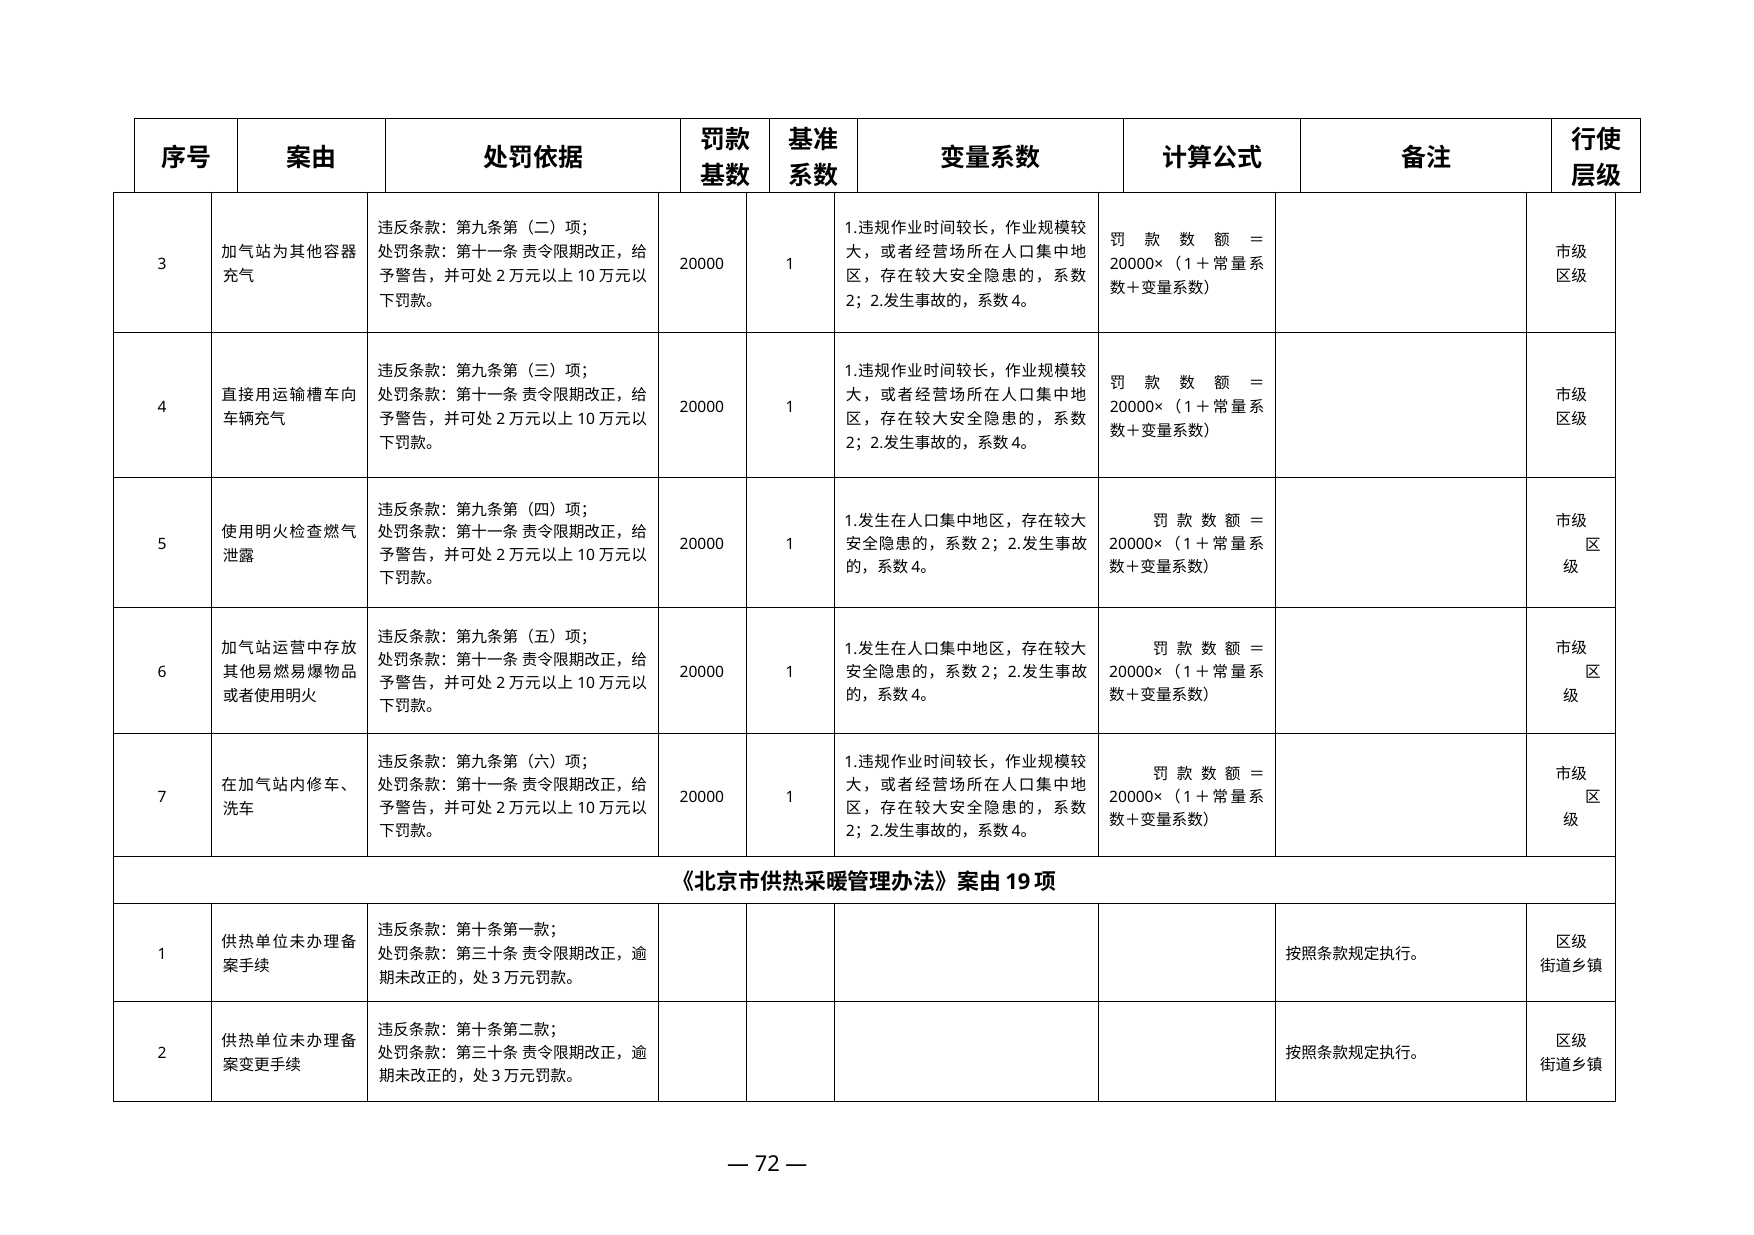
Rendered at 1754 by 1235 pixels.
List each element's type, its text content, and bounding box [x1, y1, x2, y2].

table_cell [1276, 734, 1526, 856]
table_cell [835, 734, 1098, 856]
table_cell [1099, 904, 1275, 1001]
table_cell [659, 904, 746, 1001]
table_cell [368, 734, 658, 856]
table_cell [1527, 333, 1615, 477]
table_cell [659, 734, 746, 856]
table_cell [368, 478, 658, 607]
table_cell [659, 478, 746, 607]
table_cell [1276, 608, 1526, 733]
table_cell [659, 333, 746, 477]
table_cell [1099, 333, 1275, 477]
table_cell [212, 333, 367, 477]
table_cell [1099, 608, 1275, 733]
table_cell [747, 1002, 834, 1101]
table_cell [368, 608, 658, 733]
table_header 计算公式 [1124, 119, 1300, 192]
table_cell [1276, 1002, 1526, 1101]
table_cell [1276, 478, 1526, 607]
table_header 行使 层级 [1552, 119, 1640, 192]
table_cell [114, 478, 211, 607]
table_header 序号 [135, 119, 237, 192]
table_header 处罚依据 [386, 119, 680, 192]
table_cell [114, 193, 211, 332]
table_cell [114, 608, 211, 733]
table_header 备注 [1301, 119, 1551, 192]
table_header 变量系数 [858, 119, 1123, 192]
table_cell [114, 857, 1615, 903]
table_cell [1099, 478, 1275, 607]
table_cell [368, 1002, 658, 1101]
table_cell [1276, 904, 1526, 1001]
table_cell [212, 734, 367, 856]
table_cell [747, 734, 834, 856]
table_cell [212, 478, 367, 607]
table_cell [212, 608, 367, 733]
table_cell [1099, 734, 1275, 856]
table_header 案由 [238, 119, 385, 192]
table_header 基准 系数 [770, 119, 857, 192]
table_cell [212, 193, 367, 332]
table_header 罚款 基数 [681, 119, 769, 192]
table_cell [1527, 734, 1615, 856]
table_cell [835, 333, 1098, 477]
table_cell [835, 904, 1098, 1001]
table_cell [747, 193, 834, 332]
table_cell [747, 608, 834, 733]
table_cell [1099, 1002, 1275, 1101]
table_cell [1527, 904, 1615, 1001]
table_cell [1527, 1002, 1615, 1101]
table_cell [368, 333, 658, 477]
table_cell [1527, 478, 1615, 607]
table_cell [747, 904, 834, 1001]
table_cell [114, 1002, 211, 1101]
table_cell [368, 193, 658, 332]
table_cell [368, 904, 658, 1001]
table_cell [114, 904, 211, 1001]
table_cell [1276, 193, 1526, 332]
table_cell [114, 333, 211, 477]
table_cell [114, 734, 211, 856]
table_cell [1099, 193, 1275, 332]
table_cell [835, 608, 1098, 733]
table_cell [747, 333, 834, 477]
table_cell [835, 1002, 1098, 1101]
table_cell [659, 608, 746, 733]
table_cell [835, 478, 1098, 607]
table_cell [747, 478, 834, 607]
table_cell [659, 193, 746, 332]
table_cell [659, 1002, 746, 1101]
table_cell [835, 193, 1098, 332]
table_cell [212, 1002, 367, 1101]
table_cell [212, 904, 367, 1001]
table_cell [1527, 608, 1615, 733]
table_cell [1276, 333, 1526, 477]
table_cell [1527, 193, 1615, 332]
